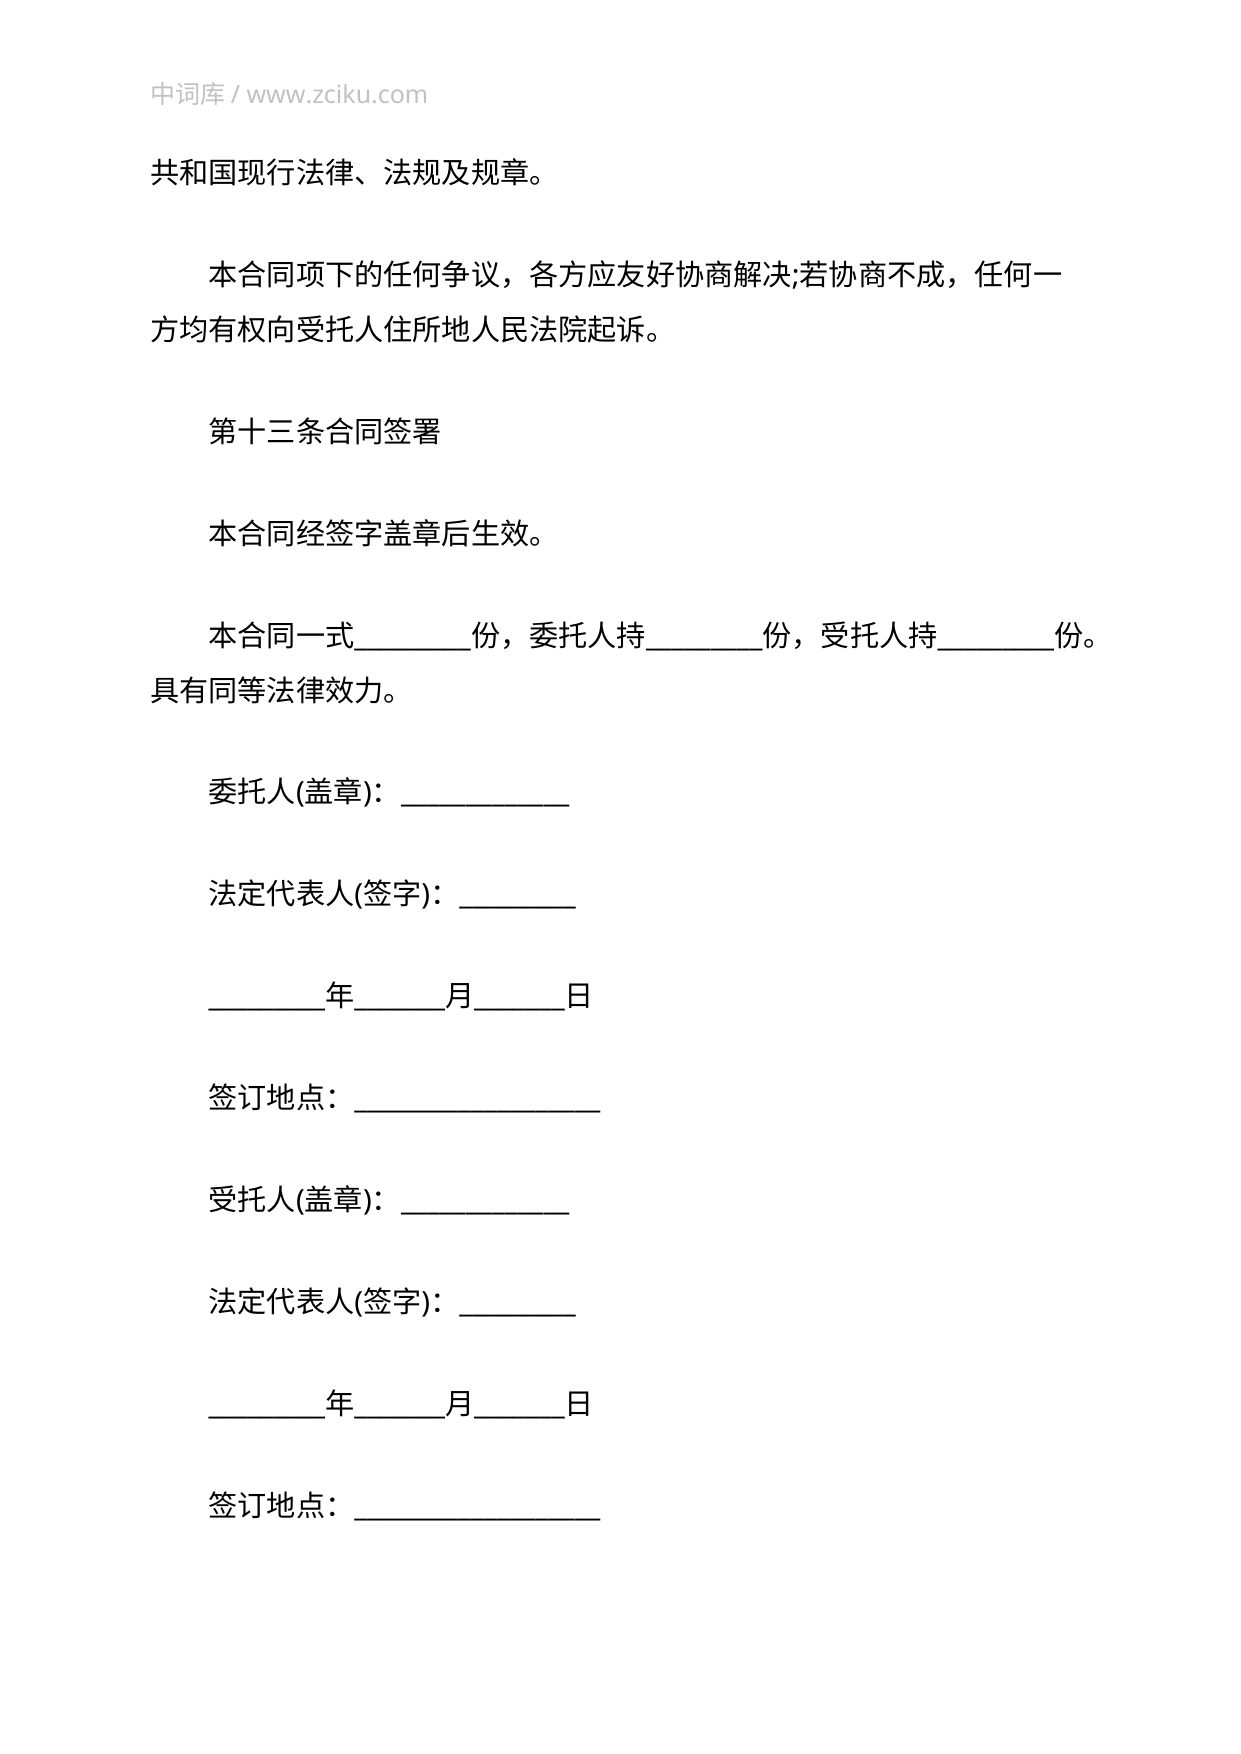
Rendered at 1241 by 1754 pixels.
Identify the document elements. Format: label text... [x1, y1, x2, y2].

text 签订地点：___________________ [150, 1483, 1090, 1525]
text 第十三条合同签署 [150, 408, 1090, 451]
text _________年_______月_______日 [150, 1381, 1090, 1423]
text 本合同项下的任何争议，各方应友好协商解决;若协商不成，任何一方均有权向受托人住所地人民法院起诉。 [150, 252, 1090, 349]
text 受托人(盖章)：_____________ [150, 1177, 1090, 1219]
text 本合同一式_________份，委托人持_________份，受托人持_________份。具有同等法律效力。 [150, 612, 1090, 709]
text 签订地点：___________________ [150, 1075, 1090, 1117]
text _________年_______月_______日 [150, 973, 1090, 1015]
text 法定代表人(签字)：_________ [150, 1279, 1090, 1321]
text 委托人(盖章)：_____________ [150, 769, 1090, 811]
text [150, 150, 1090, 192]
text 法定代表人(签字)：_________ [150, 871, 1090, 913]
text 本合同经签字盖章后生效。 [150, 510, 1090, 553]
